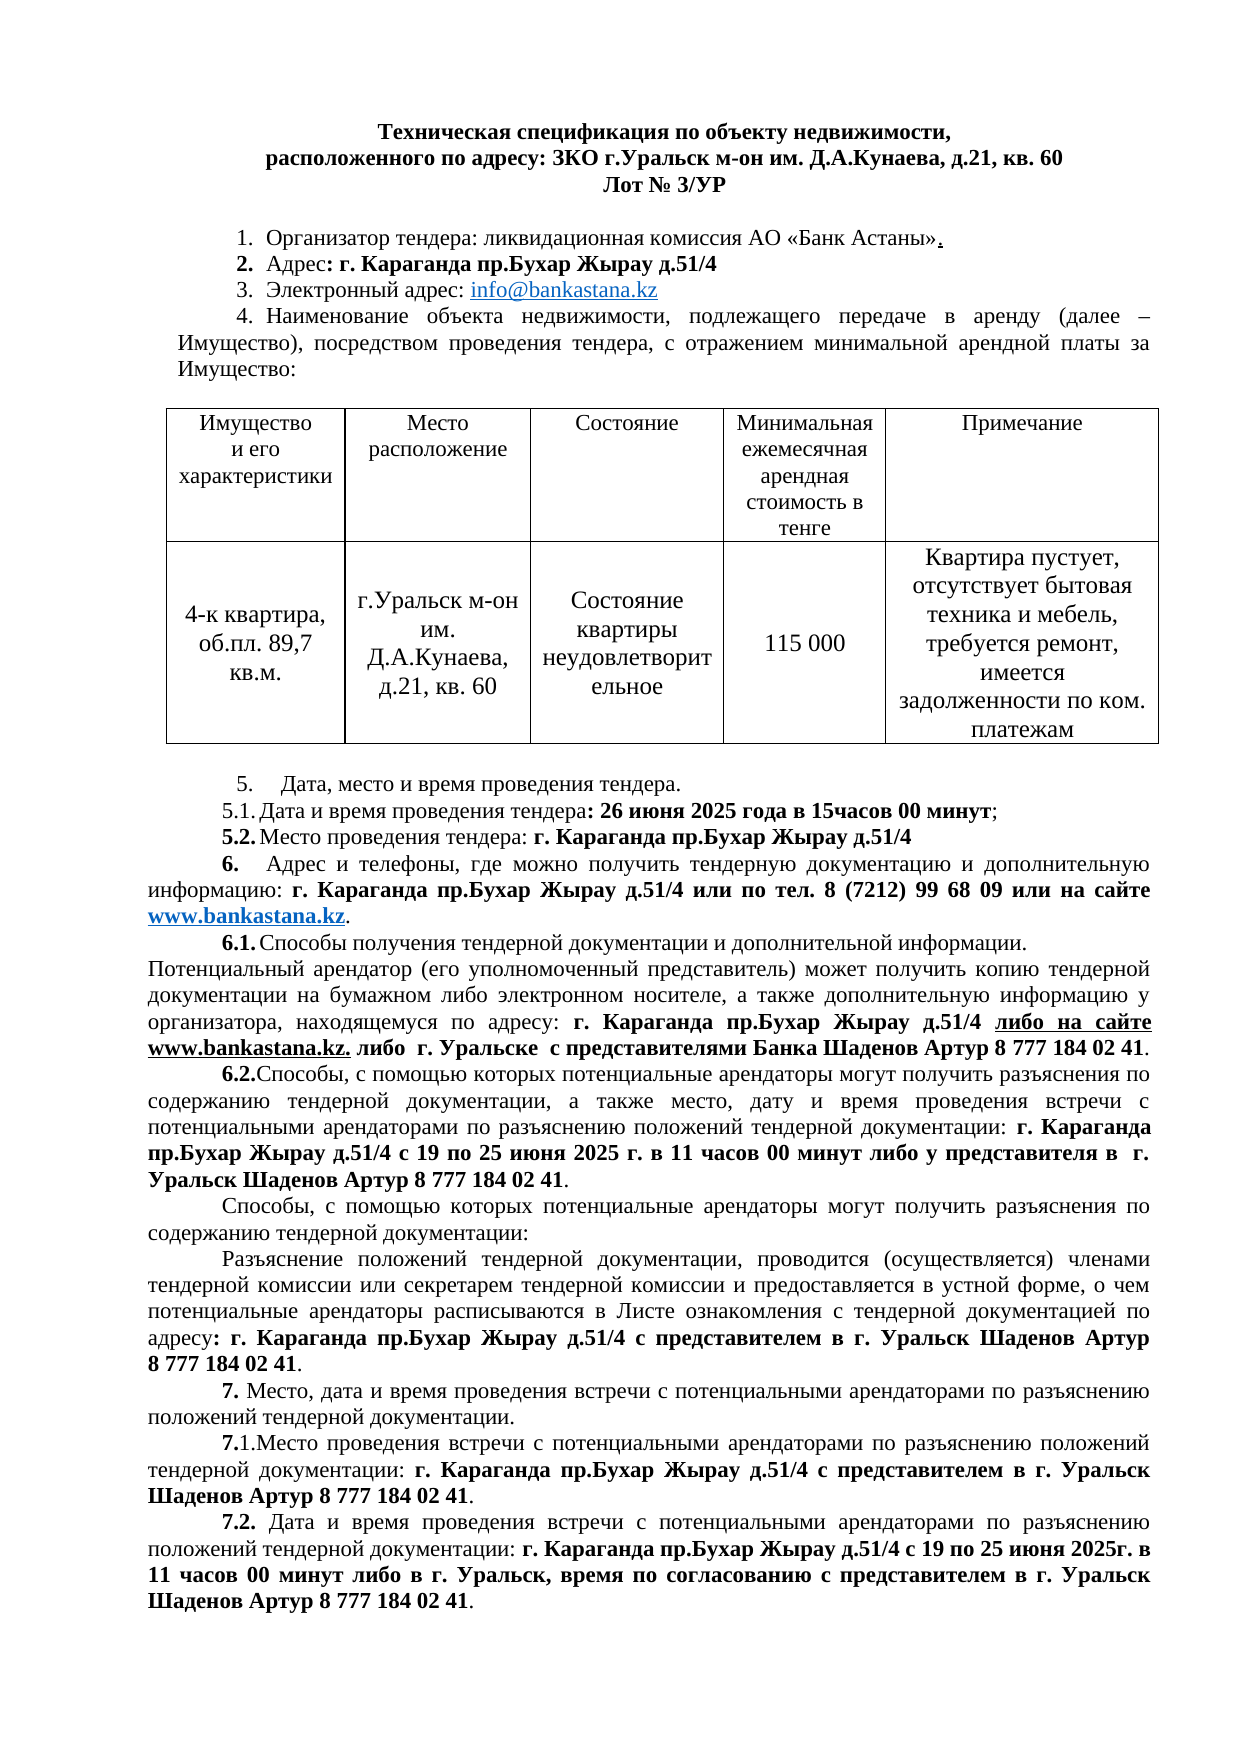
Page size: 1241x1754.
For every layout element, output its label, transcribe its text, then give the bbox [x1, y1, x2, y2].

list Дата и время проведения тендера: 26 июня 2025 года в 15часов 00 минут; [222, 797, 1152, 823]
list Место проведения тендера: г. Караганда пр.Бухар Жырау д.51/4 [222, 823, 1152, 849]
table_cell Состояние квартиры неудовлетворительное [531, 542, 723, 743]
text Разъяснение положений тендерной документации, проводится (осуществляется) членами тендерной комиссии или секретарем тендерной комиссии и предоставляется в устной форме, о чем потенциальные арендаторы расписываются в Листе ознакомления с тендерной документацией по адресу: г. Караганда пр.Бухар Жырау д.51/4 с представителем в г. Уральск Шаденов Артур 8 777 184 02 41. [148, 1245, 1152, 1377]
table_header Место расположение [346, 409, 530, 541]
text расположенного по адресу: ЗКО г.Уральск м-он им. Д.А.Кунаева, д.21, кв. 60 [177, 144, 1152, 171]
text 6.2.Способы, с помощью которых потенциальные арендаторы могут получить разъяснения по содержанию тендерной документации, а также место, дату и время проведения встречи с потенциальными арендаторами по разъяснению положений тендерной документации: г. Караганда пр.Бухар Жырау д.51/4 с 19 по 25 июня 2025 г. в 11 часов 00 минут либо у представителя в г. Уральск Шаденов Артур 8 777 184 02 41. [148, 1060, 1152, 1192]
text Лот № 3/УР [177, 171, 1152, 197]
text Техническая спецификация по объекту недвижимости, [177, 118, 1152, 144]
table_header Имущество и его характеристики [167, 409, 344, 541]
list Организатор тендера: ликвидационная комиссия АО «Банк Астаны». [177, 223, 1152, 250]
list Наименование объекта недвижимости, подлежащего передаче в аренду (далее – Имущество), посредством проведения тендера, с отражением минимальной арендной платы за Имущество: [177, 303, 1152, 382]
table_cell Квартира пустует, отсутствует бытовая техника и мебель, требуется ремонт, имеется задолженности по ком. платежам [886, 542, 1158, 743]
text 7.2. Дата и время проведения встречи с потенциальными арендаторами по разъяснению положений тендерной документации: г. Караганда пр.Бухар Жырау д.51/4 с 19 по 25 июня 2025г. в 11 часов 00 минут либо в г. Уральск, время по согласованию с представителем в г. Уральск Шаденов Артур 8 777 184 02 41. [148, 1508, 1152, 1614]
text Способы, с помощью которых потенциальные арендаторы могут получить разъяснения по содержанию тендерной документации: [148, 1192, 1152, 1245]
list Адрес: г. Караганда пр.Бухар Жырау д.51/4 [177, 250, 1152, 276]
table_cell 4-к квартира, об.пл. 89,7 кв.м. [167, 542, 344, 743]
text 7.1.Место проведения встречи с потенциальными арендаторами по разъяснению положений тендерной документации: г. Караганда пр.Бухар Жырау д.51/4 с представителем в г. Уральск Шаденов Артур 8 777 184 02 41. [148, 1429, 1152, 1508]
list Электронный адрес: info@bankastana.kz [177, 276, 1152, 303]
text 7. Место, дата и время проведения встречи с потенциальными арендаторами по разъяснению положений тендерной документации. [148, 1377, 1152, 1429]
table_cell 115 000 [724, 542, 885, 743]
text Потенциальный арендатор (его уполномоченный представитель) может получить копию тендерной документации на бумажном либо электронном носителе, а также дополнительную информацию у организатора, находящемуся по адресу: г. Караганда пр.Бухар Жырау д.51/4 либо на сайте www.bankastana.kz. либо г. Уральске с представителями Банка Шаденов Артур 8 777 184 02 41. [148, 955, 1152, 1060]
table_header Состояние [531, 409, 723, 541]
table_header Минимальная ежемесячная арендная стоимость в тенге [724, 409, 885, 541]
list Дата, место и время проведения тендера. [177, 771, 1152, 797]
table_cell г.Уральск м-он им. Д.А.Кунаева, д.21, кв. 60 [346, 542, 530, 743]
list Адрес и телефоны, где можно получить тендерную документацию и дополнительную информацию: г. Караганда пр.Бухар Жырау д.51/4 или по тел. 8 (7212) 99 68 09 или на сайте www.bankastana.kz. [148, 849, 1152, 929]
table_header Примечание [886, 409, 1158, 541]
list Способы получения тендерной документации и дополнительной информации. [222, 929, 1152, 955]
